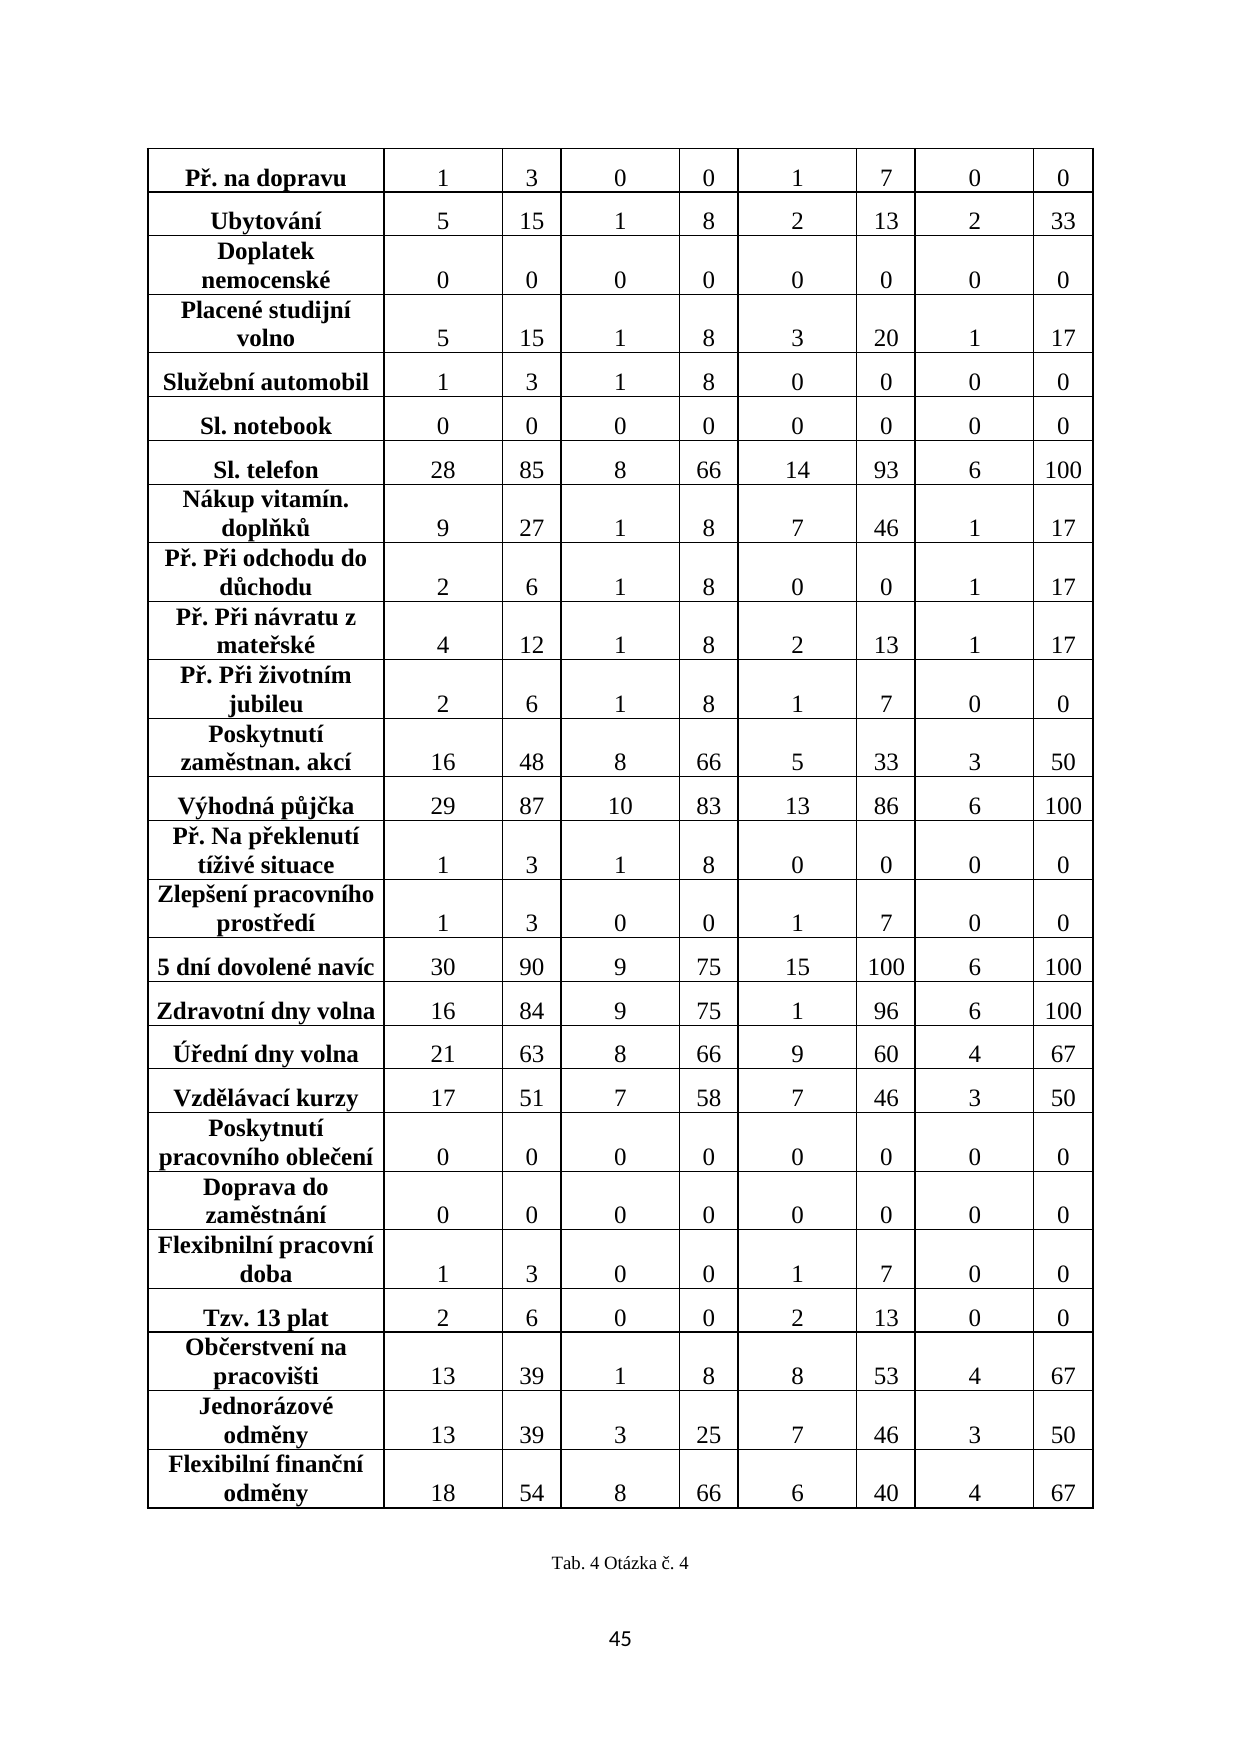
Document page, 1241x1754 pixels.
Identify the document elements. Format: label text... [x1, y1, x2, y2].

table_cell 0 [916, 1172, 1033, 1229]
table_cell 18 [385, 1450, 502, 1507]
table_cell 0 [916, 880, 1033, 937]
table_cell 100 [1034, 982, 1092, 1024]
table_cell 13 [857, 193, 914, 235]
table_cell 6 [916, 982, 1033, 1024]
table_cell 1 [385, 353, 502, 396]
table_cell 1 [385, 821, 502, 878]
table_cell 0 [562, 397, 679, 440]
table_cell 46 [857, 485, 914, 542]
table_cell Doprava do zaměstnání [149, 1172, 383, 1229]
table_cell 2 [385, 660, 502, 718]
table_cell 100 [857, 938, 914, 981]
table_cell Poskytnutí zaměstnan. akcí [149, 719, 383, 776]
table_cell 0 [739, 236, 856, 294]
table_cell 0 [385, 236, 502, 294]
table_cell 1 [562, 295, 679, 352]
table_cell 3 [916, 1069, 1033, 1112]
table_cell 1 [916, 602, 1033, 659]
table_cell 6 [503, 543, 560, 601]
table_cell 8 [680, 295, 737, 352]
table_cell 46 [857, 1069, 914, 1112]
table_cell 8 [562, 1026, 679, 1068]
table_cell 75 [680, 938, 737, 981]
table_cell 8 [562, 1450, 679, 1507]
table_cell 85 [503, 441, 560, 483]
table_cell 0 [916, 397, 1033, 440]
table_cell 27 [503, 485, 560, 542]
table_cell 1 [562, 193, 679, 235]
table_cell 1 [562, 543, 679, 601]
table_cell 86 [857, 777, 914, 820]
table_cell 8 [680, 660, 737, 718]
table_cell 0 [503, 1172, 560, 1229]
table_cell 9 [385, 485, 502, 542]
table_cell 0 [680, 149, 737, 191]
table_cell 2 [739, 193, 856, 235]
table_cell Flexibnilní pracovní doba [149, 1230, 383, 1288]
table_cell 33 [1034, 193, 1092, 235]
table_cell 1 [562, 353, 679, 396]
table_cell 15 [503, 295, 560, 352]
table_cell 20 [857, 295, 914, 352]
table_cell 0 [1034, 1230, 1092, 1288]
table_cell 1 [739, 660, 856, 718]
table_cell 0 [1034, 1113, 1092, 1171]
table_cell Př. Při odchodu do důchodu [149, 543, 383, 601]
table_cell 0 [1034, 880, 1092, 937]
table_cell Občerstvení na pracovišti [149, 1333, 383, 1390]
table_cell 0 [562, 1113, 679, 1171]
table_cell 67 [1034, 1333, 1092, 1390]
table_cell 15 [739, 938, 856, 981]
table_cell 3 [503, 353, 560, 396]
table_cell 0 [1034, 353, 1092, 396]
table_cell Nákup vitamín. doplňků [149, 485, 383, 542]
table_cell 13 [385, 1391, 502, 1448]
table_cell 39 [503, 1391, 560, 1448]
table_cell 4 [916, 1333, 1033, 1390]
table_cell 0 [857, 1172, 914, 1229]
table_cell 28 [385, 441, 502, 483]
table_cell 50 [1034, 1069, 1092, 1112]
table_cell 7 [857, 149, 914, 191]
table_cell 93 [857, 441, 914, 483]
table_cell 54 [503, 1450, 560, 1507]
table_cell 75 [680, 982, 737, 1024]
table_cell 9 [562, 938, 679, 981]
table_cell Flexibilní finanční odměny [149, 1450, 383, 1507]
table_cell 0 [503, 397, 560, 440]
table_cell 8 [680, 353, 737, 396]
table_cell 0 [916, 1230, 1033, 1288]
table_cell 25 [680, 1391, 737, 1448]
table_cell 0 [503, 236, 560, 294]
table_cell 8 [562, 441, 679, 483]
table_cell 16 [385, 719, 502, 776]
table_cell 50 [1034, 1391, 1092, 1448]
table_cell 1 [562, 660, 679, 718]
table_cell 3 [503, 880, 560, 937]
table_cell 8 [680, 193, 737, 235]
table_cell 0 [916, 236, 1033, 294]
table_cell 0 [739, 353, 856, 396]
table_cell 46 [857, 1391, 914, 1448]
table_cell 3 [562, 1391, 679, 1448]
table_cell 6 [916, 441, 1033, 483]
table_cell Poskytnutí pracovního oblečení [149, 1113, 383, 1171]
table_cell Př. Na překlenutí tíživé situace [149, 821, 383, 878]
table_cell Vzdělávací kurzy [149, 1069, 383, 1112]
table_cell 1 [916, 543, 1033, 601]
table_cell Výhodná půjčka [149, 777, 383, 820]
table_cell 0 [739, 821, 856, 878]
table_cell 90 [503, 938, 560, 981]
table_cell 7 [562, 1069, 679, 1112]
table_cell 87 [503, 777, 560, 820]
table_cell 53 [857, 1333, 914, 1390]
table_cell 7 [857, 880, 914, 937]
table_cell 2 [916, 193, 1033, 235]
table_cell 0 [680, 1289, 737, 1331]
table_cell 0 [1034, 1172, 1092, 1229]
table_cell 0 [385, 1172, 502, 1229]
table_cell 0 [562, 236, 679, 294]
table_cell 7 [857, 660, 914, 718]
table_cell Ubytování [149, 193, 383, 235]
table_cell 2 [385, 543, 502, 601]
table_cell 0 [562, 1230, 679, 1288]
table_cell 63 [503, 1026, 560, 1068]
table_cell 8 [680, 602, 737, 659]
table_cell 66 [680, 441, 737, 483]
table_cell 2 [739, 1289, 856, 1331]
table_cell 0 [562, 1172, 679, 1229]
table_cell 1 [562, 1333, 679, 1390]
table_cell 3 [916, 719, 1033, 776]
table_cell 21 [385, 1026, 502, 1068]
table_cell 0 [916, 660, 1033, 718]
table_cell 0 [1034, 660, 1092, 718]
table_cell 1 [562, 602, 679, 659]
table_cell 6 [916, 777, 1033, 820]
table_cell 13 [857, 602, 914, 659]
table_cell 1 [739, 880, 856, 937]
table_cell 84 [503, 982, 560, 1024]
table_cell Tzv. 13 plat [149, 1289, 383, 1331]
table_cell 1 [916, 295, 1033, 352]
table_cell 0 [562, 1289, 679, 1331]
table_cell 4 [916, 1026, 1033, 1068]
table_cell 8 [562, 719, 679, 776]
table_cell 58 [680, 1069, 737, 1112]
table_cell 0 [739, 1113, 856, 1171]
table_cell Služební automobil [149, 353, 383, 396]
table_cell 17 [1034, 295, 1092, 352]
table_cell 3 [503, 149, 560, 191]
table_cell 0 [857, 543, 914, 601]
table_cell 0 [1034, 1289, 1092, 1331]
table_cell 39 [503, 1333, 560, 1390]
table_cell Zdravotní dny volna [149, 982, 383, 1024]
table_cell 2 [385, 1289, 502, 1331]
table_cell 66 [680, 1450, 737, 1507]
table_cell 3 [739, 295, 856, 352]
table_cell Sl. notebook [149, 397, 383, 440]
table_cell 0 [680, 1113, 737, 1171]
table_cell 7 [739, 485, 856, 542]
table_cell 8 [680, 543, 737, 601]
table_cell 67 [1034, 1026, 1092, 1068]
table_cell 0 [1034, 397, 1092, 440]
table_cell 0 [857, 1113, 914, 1171]
table_cell 0 [680, 397, 737, 440]
table_cell 0 [857, 397, 914, 440]
table_cell 1 [562, 485, 679, 542]
table_cell 0 [680, 880, 737, 937]
table_cell 33 [857, 719, 914, 776]
table_cell 29 [385, 777, 502, 820]
table_cell 5 [385, 295, 502, 352]
table_cell 17 [1034, 543, 1092, 601]
table_cell 8 [680, 485, 737, 542]
table_cell 0 [916, 1113, 1033, 1171]
table_cell 0 [562, 149, 679, 191]
table_cell 66 [680, 719, 737, 776]
table_cell 0 [857, 353, 914, 396]
table_cell 6 [503, 660, 560, 718]
table_cell 0 [680, 1230, 737, 1288]
table_cell 13 [385, 1333, 502, 1390]
table_cell 0 [916, 821, 1033, 878]
table_cell 67 [1034, 1450, 1092, 1507]
table_cell 1 [385, 1230, 502, 1288]
table_cell 0 [680, 236, 737, 294]
table_cell 100 [1034, 441, 1092, 483]
table_cell 60 [857, 1026, 914, 1068]
table_cell 1 [916, 485, 1033, 542]
table_cell 50 [1034, 719, 1092, 776]
table_cell 0 [1034, 149, 1092, 191]
table_cell 1 [739, 982, 856, 1024]
table_cell 3 [503, 1230, 560, 1288]
table_cell 100 [1034, 777, 1092, 820]
table_cell 0 [680, 1172, 737, 1229]
table_cell 5 dní dovolené navíc [149, 938, 383, 981]
table_cell Doplatek nemocenské [149, 236, 383, 294]
table_cell 1 [385, 880, 502, 937]
table_cell 100 [1034, 938, 1092, 981]
table_cell Placené studijní volno [149, 295, 383, 352]
table_cell 8 [680, 1333, 737, 1390]
table_cell 1 [739, 149, 856, 191]
table_cell 48 [503, 719, 560, 776]
table_cell 17 [1034, 602, 1092, 659]
table_cell 12 [503, 602, 560, 659]
table_cell 7 [739, 1391, 856, 1448]
table_cell 8 [739, 1333, 856, 1390]
table_cell 5 [385, 193, 502, 235]
table_cell 15 [503, 193, 560, 235]
table_cell 0 [503, 1113, 560, 1171]
table_cell Př. Při návratu z mateřské [149, 602, 383, 659]
table_cell 9 [739, 1026, 856, 1068]
table_cell 96 [857, 982, 914, 1024]
table_cell 7 [739, 1069, 856, 1112]
table_cell 66 [680, 1026, 737, 1068]
table_cell 0 [1034, 236, 1092, 294]
text Tab. 4 Otázka č. 4 [148, 1552, 1093, 1574]
table_cell 0 [916, 353, 1033, 396]
table_cell 17 [385, 1069, 502, 1112]
table_cell Jednorázové odměny [149, 1391, 383, 1448]
table_cell Sl. telefon [149, 441, 383, 483]
table_cell 4 [916, 1450, 1033, 1507]
table_cell 3 [916, 1391, 1033, 1448]
table_cell 1 [739, 1230, 856, 1288]
table_cell 14 [739, 441, 856, 483]
table_cell 16 [385, 982, 502, 1024]
table_cell 6 [916, 938, 1033, 981]
table_cell 13 [739, 777, 856, 820]
table_cell 0 [916, 1289, 1033, 1331]
table_cell Zlepšení pracovního prostředí [149, 880, 383, 937]
table_cell 8 [680, 821, 737, 878]
table_cell 40 [857, 1450, 914, 1507]
table_cell 0 [739, 1172, 856, 1229]
table_cell 1 [385, 149, 502, 191]
table_cell Př. na dopravu [149, 149, 383, 191]
table_cell 3 [503, 821, 560, 878]
table_cell 0 [916, 149, 1033, 191]
table_cell 13 [857, 1289, 914, 1331]
table_cell 7 [857, 1230, 914, 1288]
table_cell 0 [1034, 821, 1092, 878]
table_cell 0 [857, 236, 914, 294]
table_cell 51 [503, 1069, 560, 1112]
table_cell 9 [562, 982, 679, 1024]
table_cell 0 [385, 397, 502, 440]
table_cell 0 [739, 397, 856, 440]
table_cell 1 [562, 821, 679, 878]
table_cell 83 [680, 777, 737, 820]
table_cell 0 [385, 1113, 502, 1171]
table_cell 2 [739, 602, 856, 659]
table_cell 0 [857, 821, 914, 878]
table_cell 17 [1034, 485, 1092, 542]
table_cell 0 [562, 880, 679, 937]
table_cell 6 [503, 1289, 560, 1331]
table_cell 10 [562, 777, 679, 820]
table_cell Úřední dny volna [149, 1026, 383, 1068]
table_cell 5 [739, 719, 856, 776]
table_cell Př. Při životním jubileu [149, 660, 383, 718]
table_cell 6 [739, 1450, 856, 1507]
table_cell 0 [739, 543, 856, 601]
table_cell 4 [385, 602, 502, 659]
table_cell 30 [385, 938, 502, 981]
